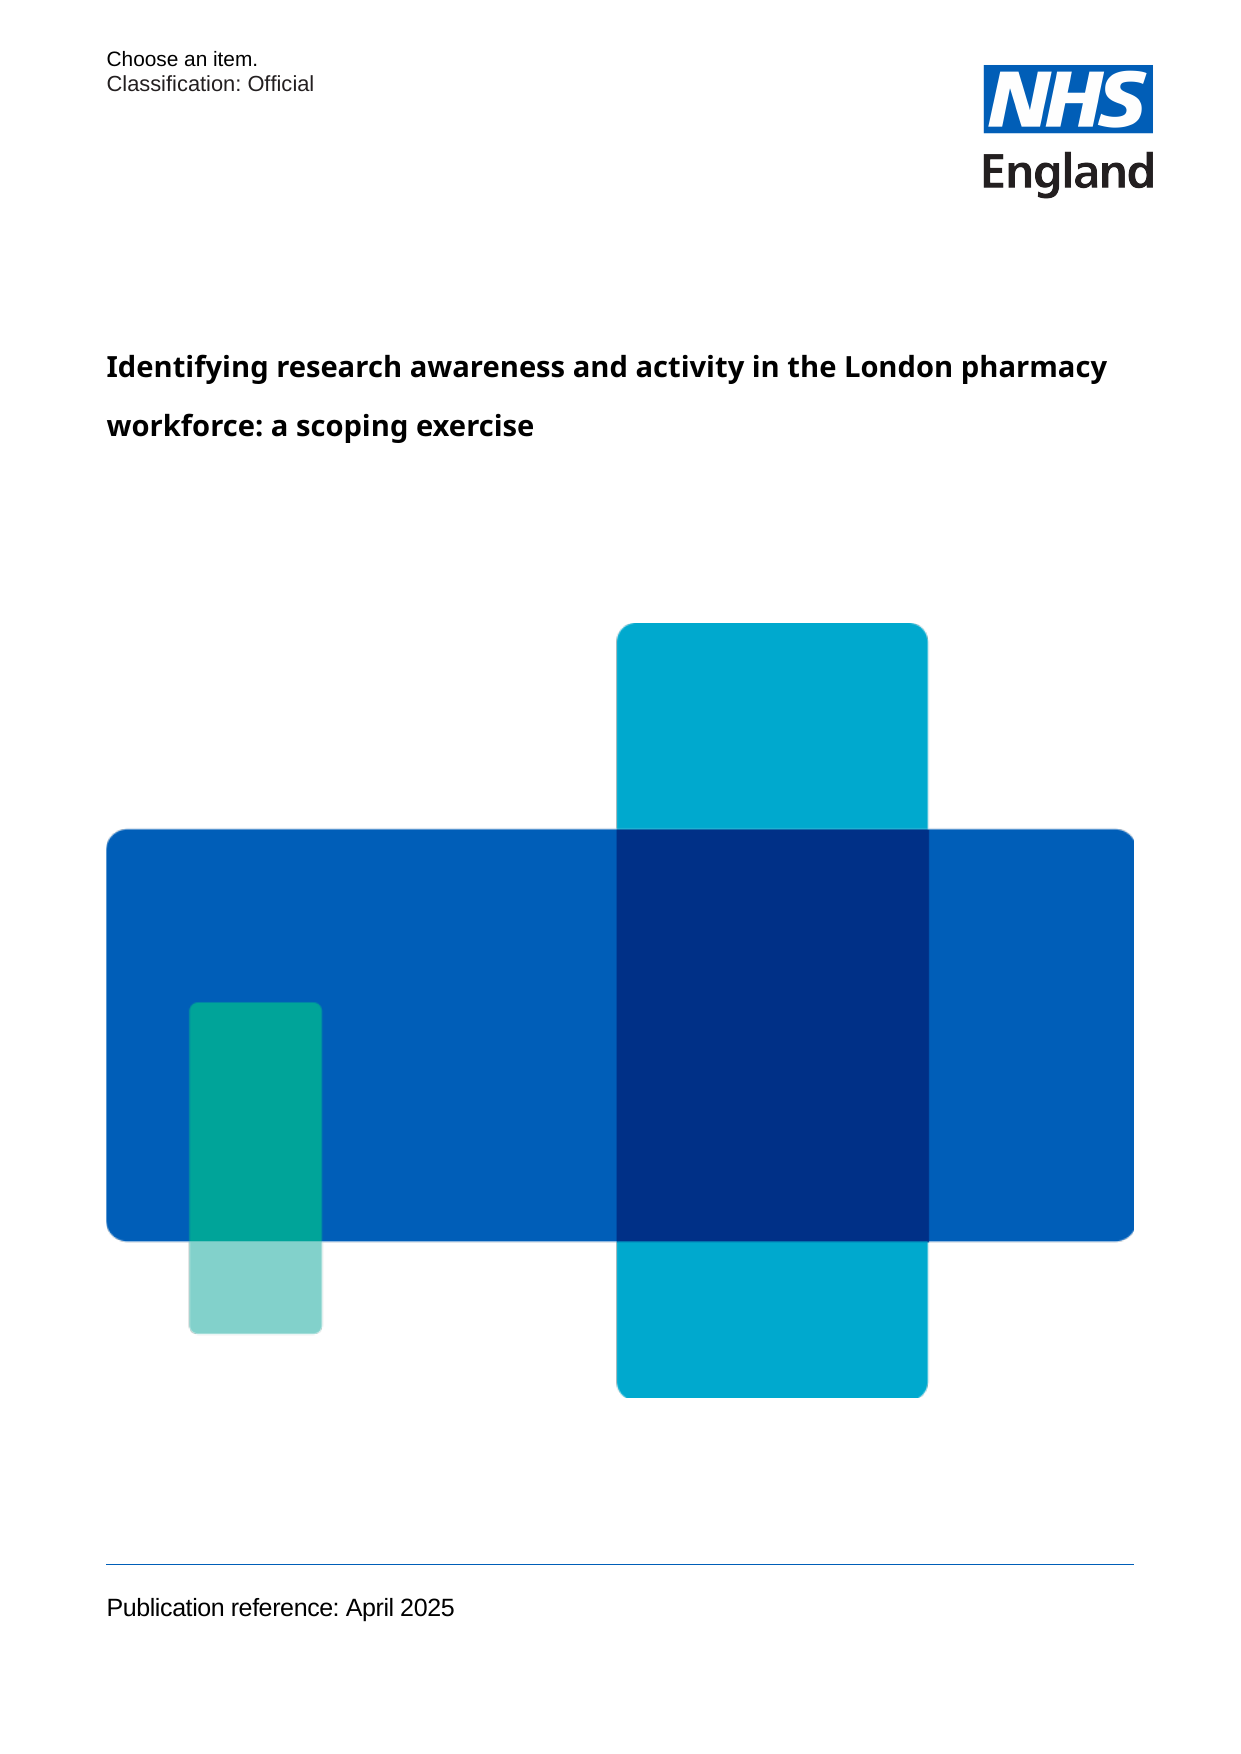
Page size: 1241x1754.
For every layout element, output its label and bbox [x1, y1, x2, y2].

picture [979, 60, 1159, 203]
